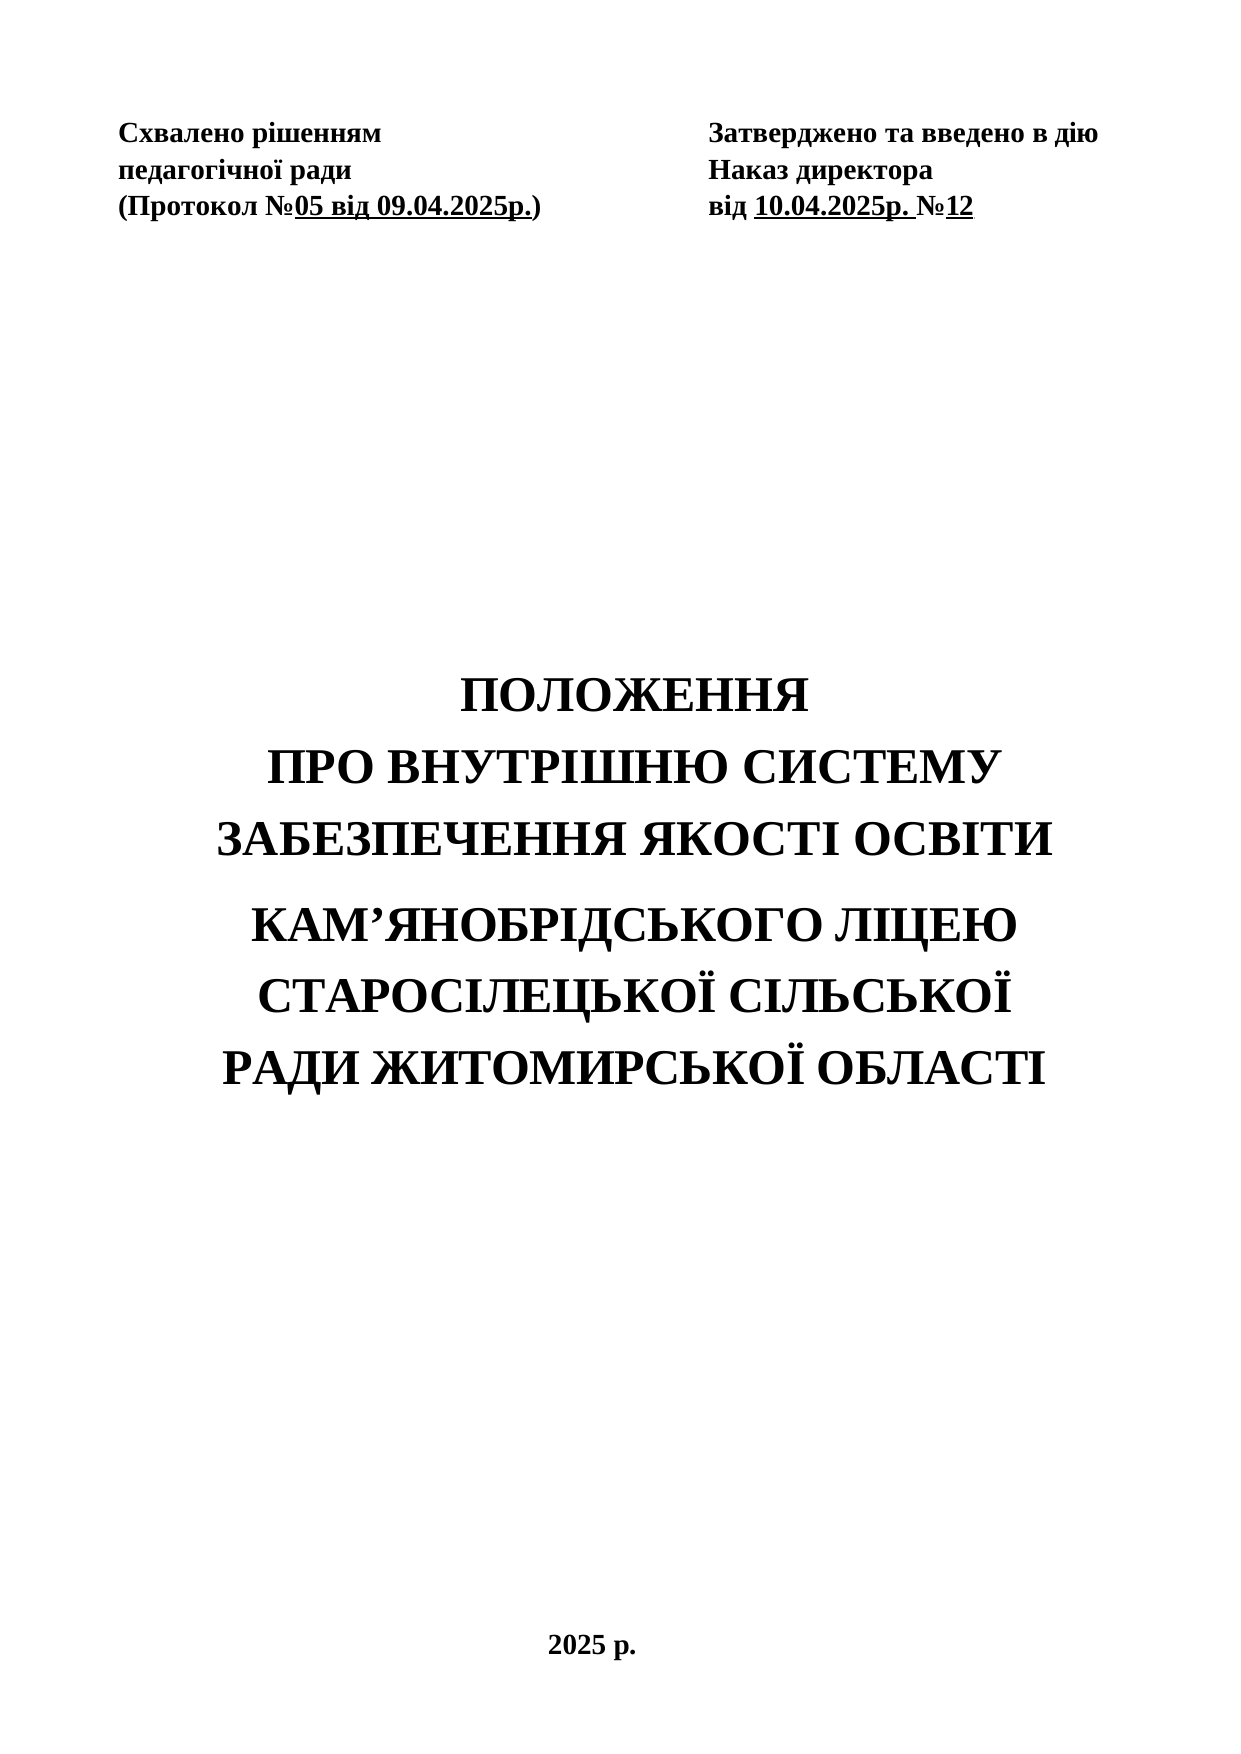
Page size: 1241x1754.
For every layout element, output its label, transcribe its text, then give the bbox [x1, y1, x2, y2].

text педагогічної ради Наказ директора [118, 152, 1166, 185]
text (Протокол №05 від 09.04.2025р.) від 10.04.2025р. №12 [118, 188, 1166, 222]
text ПОЛОЖЕННЯ [189, 664, 1081, 722]
text КАМ’ЯНОБРІДСЬКОГО ЛІЦЕЮ СТАРОСІЛЕЦЬКОЇ СІЛЬСЬКОЇ РАДИ ЖИТОМИРСЬКОЇ ОБЛАСТІ [189, 894, 1081, 1096]
text Схвалено рішенням Затверджено та введено в дію [118, 116, 1166, 149]
text ЗАБЕЗПЕЧЕННЯ ЯКОСТІ ОСВІТИ [189, 808, 1081, 866]
text ПРО ВНУТРІШНЮ СИСТЕМУ [189, 737, 1081, 794]
text 2025 р. [103, 1627, 1081, 1661]
